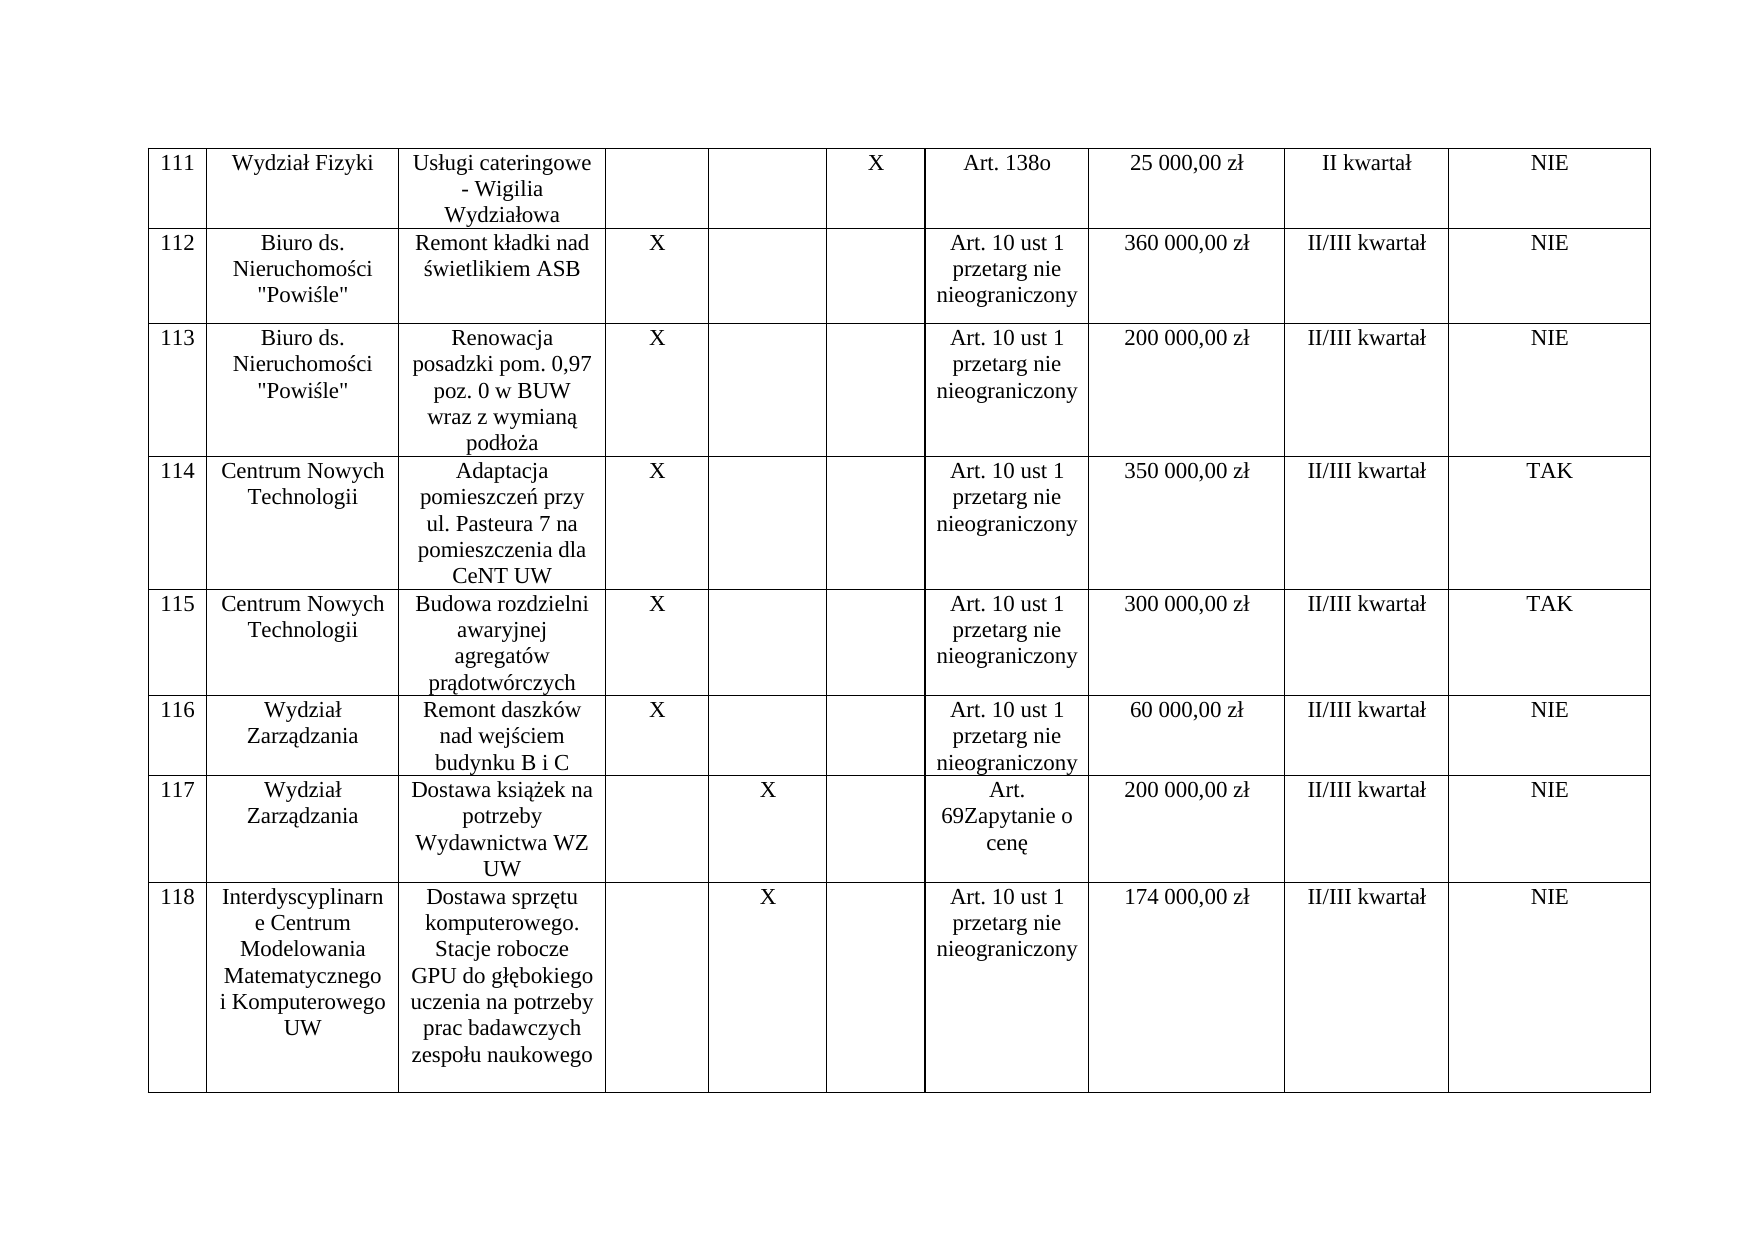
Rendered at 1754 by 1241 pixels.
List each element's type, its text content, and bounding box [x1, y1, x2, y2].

table_cell [827, 696, 924, 775]
table_cell Dostawa książek na potrzeby Wydawnictwa WZ UW [399, 776, 605, 882]
table_cell Renowacja posadzki pom. 0,97 poz. 0 w BUW wraz z wymianą podłoża [399, 324, 605, 456]
table_cell 174 000,00 zł [1089, 883, 1284, 1092]
table_cell [827, 229, 924, 323]
table_cell Art. 10 ust 1 przetarg nie nieograniczony [926, 590, 1088, 695]
table_cell Remont kładki nad świetlikiem ASB [399, 229, 605, 323]
table_cell 25 000,00 zł [1089, 149, 1284, 228]
table_cell II/III kwartał [1285, 324, 1448, 456]
table_cell Biuro ds. Nieruchomości "Powiśle" [207, 229, 398, 323]
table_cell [926, 229, 1088, 323]
table_cell TAK [1449, 457, 1650, 589]
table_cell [399, 883, 605, 1092]
table_cell Art. 10 ust 1 przetarg nie nieograniczony [926, 457, 1088, 589]
table_cell II/III kwartał [1285, 883, 1448, 1092]
table_cell Centrum Nowych Technologii [207, 590, 398, 695]
table_cell 116 [149, 696, 206, 775]
table_cell 114 [149, 457, 206, 589]
table_cell II/III kwartał [1285, 457, 1448, 589]
table_cell Usługi cateringowe - Wigilia Wydziałowa [399, 149, 605, 228]
table_cell [606, 149, 708, 228]
table_cell 118 [149, 883, 206, 1092]
table_cell 113 [149, 324, 206, 456]
table_cell [827, 324, 924, 456]
table_cell X [827, 149, 924, 228]
table_cell II/III kwartał [1285, 776, 1448, 882]
table_cell 117 [149, 776, 206, 882]
table_cell Wydział Zarządzania [207, 776, 398, 882]
table_cell [827, 883, 924, 1092]
table_cell NIE [1449, 696, 1650, 775]
table_cell [709, 149, 826, 228]
table_cell 111 [149, 149, 206, 228]
table_cell [606, 883, 708, 1092]
table_cell [827, 776, 924, 882]
table_cell NIE [1449, 324, 1650, 456]
table_cell [709, 457, 826, 589]
table_cell II kwartał [1285, 149, 1448, 228]
table_cell Budowa rozdzielni awaryjnej agregatów prądotwórczych [399, 590, 605, 695]
table_cell NIE [1449, 883, 1650, 1092]
table_cell Art. 10 ust 1 przetarg nie nieograniczony [926, 324, 1088, 456]
table_cell NIE [1449, 776, 1650, 882]
table_cell X [606, 696, 708, 775]
table_cell 350 000,00 zł [1089, 457, 1284, 589]
table_cell X [606, 229, 708, 323]
table_cell [709, 590, 826, 695]
table_cell X [606, 457, 708, 589]
table_cell Art. 69Zapytanie o cenę [926, 776, 1088, 882]
table_cell X [606, 324, 708, 456]
table_cell [827, 457, 924, 589]
table_cell 115 [149, 590, 206, 695]
table_cell II/III kwartał [1285, 696, 1448, 775]
table_cell Remont daszków nad wejściem budynku B i C [399, 696, 605, 775]
table_cell NIE [1449, 229, 1650, 323]
table_cell X [709, 883, 826, 1092]
table_cell NIE [1449, 149, 1650, 228]
table_cell X [709, 776, 826, 882]
table_cell 360 000,00 zł [1089, 229, 1284, 323]
table_cell Wydział Fizyki [207, 149, 398, 228]
table_cell X [606, 590, 708, 695]
table_cell Adaptacja pomieszczeń przy ul. Pasteura 7 na pomieszczenia dla CeNT UW [399, 457, 605, 589]
table_cell II/III kwartał [1285, 229, 1448, 323]
table_cell [606, 776, 708, 882]
table_cell 112 [149, 229, 206, 323]
table_cell [709, 324, 826, 456]
table_cell 60 000,00 zł [1089, 696, 1284, 775]
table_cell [926, 883, 1088, 1092]
table_cell Wydział Zarządzania [207, 696, 398, 775]
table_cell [207, 883, 398, 1092]
table_cell TAK [1449, 590, 1650, 695]
table_cell [827, 590, 924, 695]
table_cell Art. 10 ust 1 przetarg nie nieograniczony [926, 696, 1088, 775]
table_cell [709, 696, 826, 775]
table_cell [709, 229, 826, 323]
table_cell 200 000,00 zł [1089, 776, 1284, 882]
table_cell Art. 138o [926, 149, 1088, 228]
table_cell 300 000,00 zł [1089, 590, 1284, 695]
table_cell Biuro ds. Nieruchomości "Powiśle" [207, 324, 398, 456]
table_cell Centrum Nowych Technologii [207, 457, 398, 589]
table_cell II/III kwartał [1285, 590, 1448, 695]
table_cell 200 000,00 zł [1089, 324, 1284, 456]
